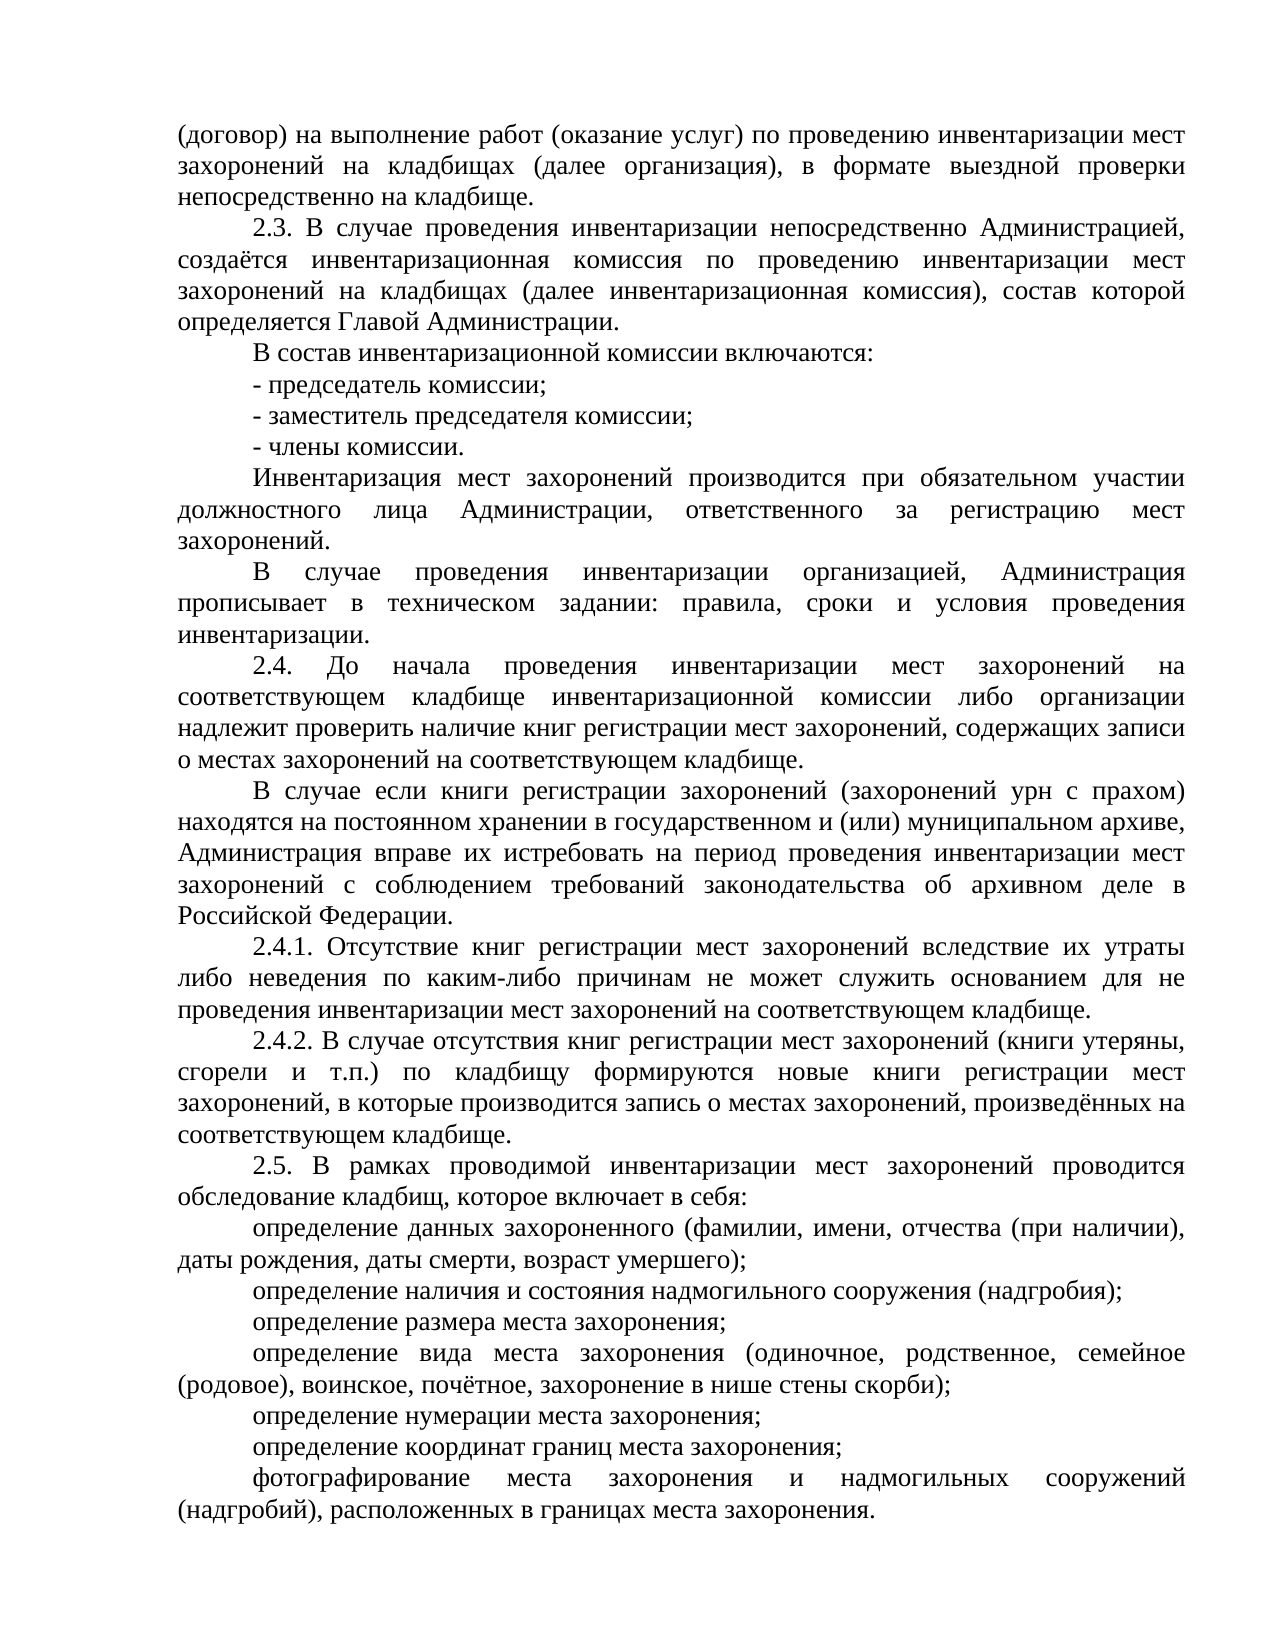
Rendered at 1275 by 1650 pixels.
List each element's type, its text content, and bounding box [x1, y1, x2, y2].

text определение наличия и состояния надмогильного сооружения (надгробия); [177, 1274, 1186, 1306]
text - председатель комиссии; [177, 368, 1186, 399]
text определение данных захороненного (фамилии, имени, отчества (при наличии), даты рождения, даты смерти, возраст умершего); [177, 1212, 1186, 1274]
text определение координат границ места захоронения; [177, 1431, 1186, 1462]
text Инвентаризация мест захоронений производится при обязательном участии должностного лица Администрации, ответственного за регистрацию мест захоронений. [177, 462, 1186, 556]
text 2.5. В рамках проводимой инвентаризации мест захоронений проводится обследование кладбищ, которое включает в себя: [177, 1149, 1186, 1212]
text 2.3. В случае проведения инвентаризации непосредственно Администрацией, создаётся инвентаризационная комиссия по проведению инвентаризации мест захоронений на кладбищах (далее инвентаризационная комиссия), состав которой определяется Главой Администрации. [177, 212, 1186, 337]
text 2.4. До начала проведения инвентаризации мест захоронений на соответствующем кладбище инвентаризационной комиссии либо организации надлежит проверить наличие книг регистрации мест захоронений, содержащих записи о местах захоронений на соответствующем кладбище. [177, 649, 1186, 774]
text определение нумерации места захоронения; [177, 1399, 1186, 1431]
text 2.4.1. Отсутствие книг регистрации мест захоронений вследствие их утраты либо неведения по каким-либо причинам не может служить основанием для не проведения инвентаризации мест захоронений на соответствующем кладбище. [177, 931, 1186, 1024]
text В состав инвентаризационной комиссии включаются: [177, 337, 1186, 368]
text определение вида места захоронения (одиночное, родственное, семейное (родовое), воинское, почётное, захоронение в нише стены скорби); [177, 1337, 1186, 1399]
text - заместитель председателя комиссии; [177, 399, 1186, 431]
text 2.4.2. В случае отсутствия книг регистрации мест захоронений (книги утеряны, сгорели и т.п.) по кладбищу формируются новые книги регистрации мест захоронений, в которые производится запись о местах захоронений, произведённых на соответствующем кладбище. [177, 1024, 1186, 1149]
text - члены комиссии. [177, 431, 1186, 462]
text определение размера места захоронения; [177, 1306, 1186, 1337]
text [177, 118, 1186, 212]
text фотографирование места захоронения и надмогильных сооружений (надгробий), расположенных в границах места захоронения. [177, 1462, 1186, 1524]
text В случае проведения инвентаризации организацией, Администрация прописывает в техническом задании: правила, сроки и условия проведения инвентаризации. [177, 556, 1186, 649]
text В случае если книги регистрации захоронений (захоронений урн с прахом) находятся на постоянном хранении в государственном и (или) муниципальном архиве, Администрация вправе их истребовать на период проведения инвентаризации мест захоронений с соблюдением требований законодательства об архивном деле в Российской Федерации. [177, 774, 1186, 931]
